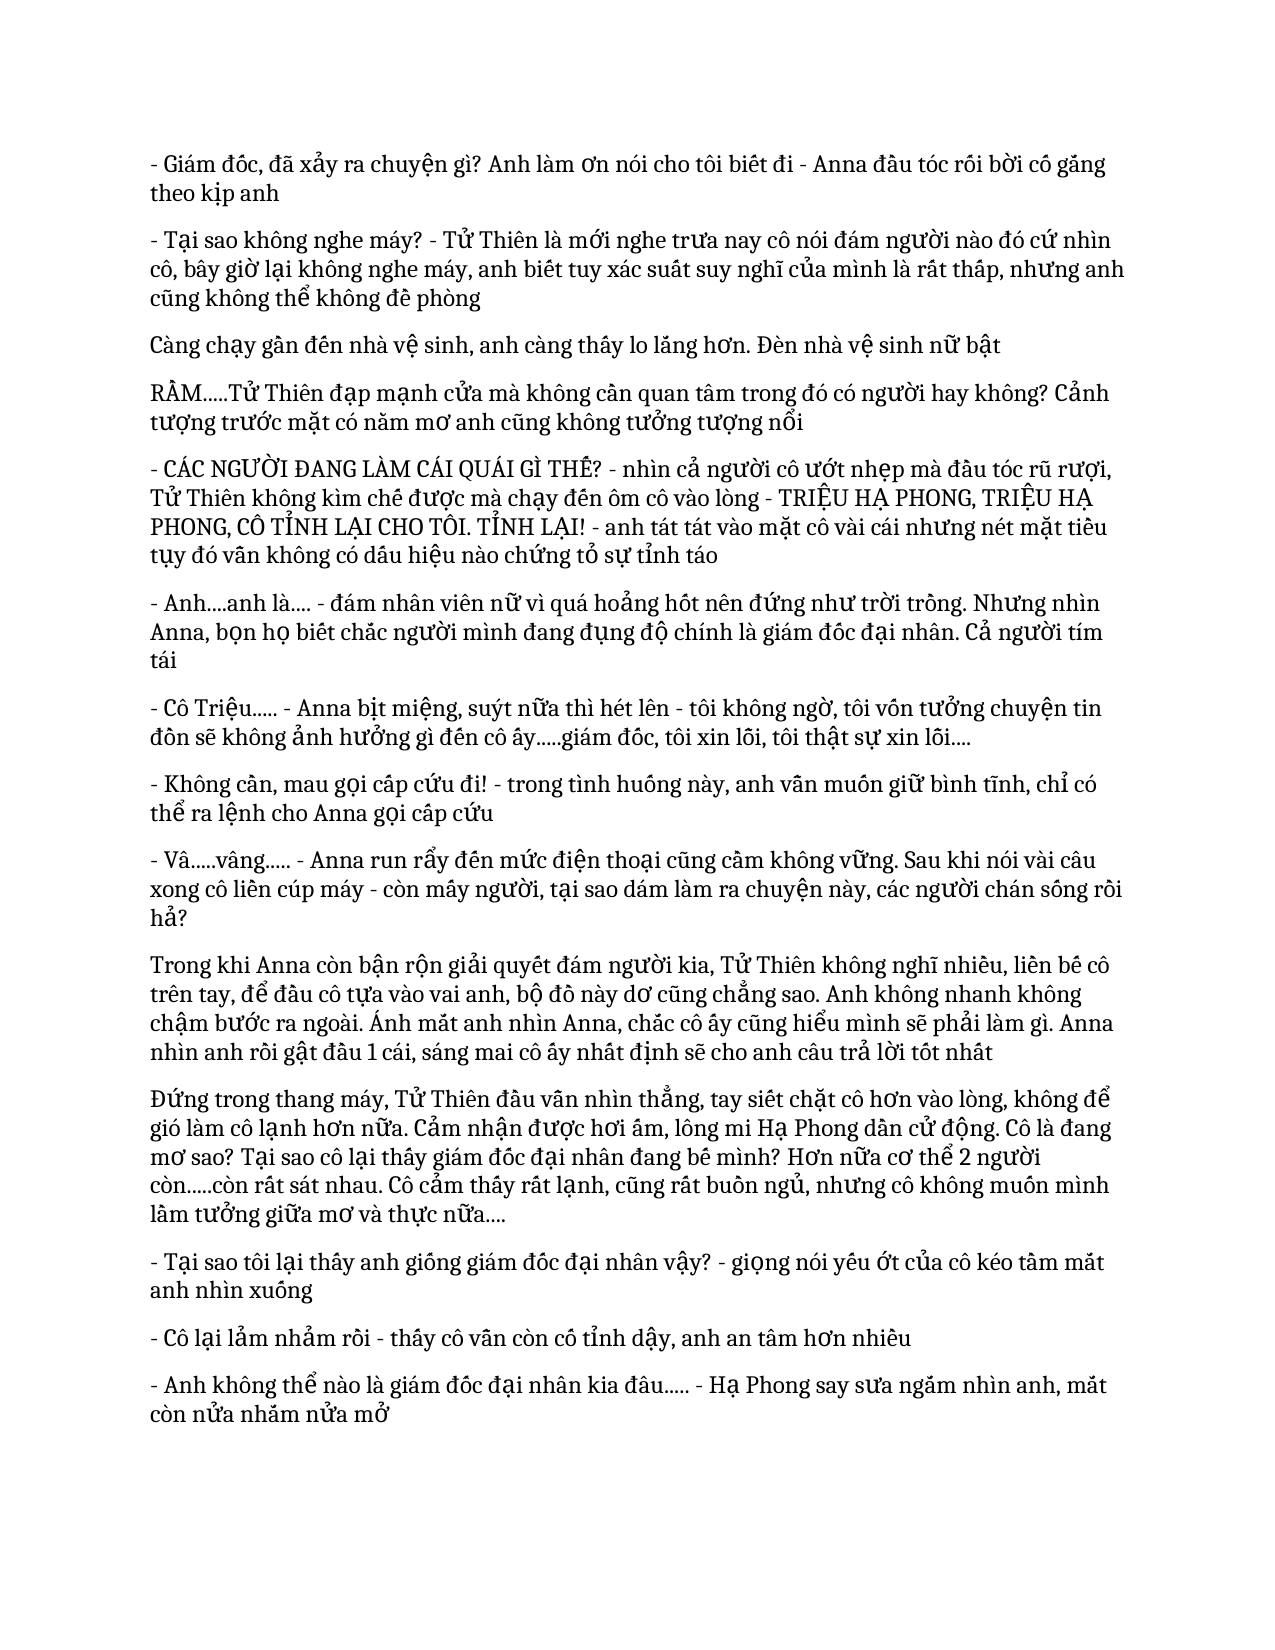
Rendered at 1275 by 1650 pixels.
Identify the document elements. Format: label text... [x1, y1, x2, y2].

text - Tại sao tôi lại thấy anh giống giám đốc đại nhân vậy? - giọng nói yếu ớt của cô kéo tầm mắt anh nhìn xuống [150, 1247, 1125, 1305]
text - Anh không thể nào là giám đốc đại nhân kia đâu..... - Hạ Phong say sưa ngắm nhìn anh, mắt còn nửa nhắm nửa mở [150, 1371, 1125, 1429]
text Trong khi Anna còn bận rộn giải quyết đám người kia, Tử Thiên không nghĩ nhiều, liền bế cô trên tay, để đầu cô tựa vào vai anh, bộ đồ này dơ cũng chẳng sao. Anh không nhanh không chậm bước ra ngoài. Ánh mắt anh nhìn Anna, chắc cô ấy cũng hiểu mình sẽ phải làm gì. Anna nhìn anh rồi gật đầu 1 cái, sáng mai cô ấy nhất định sẽ cho anh câu trả lời tốt nhất [150, 951, 1125, 1066]
text Đứng trong thang máy, Tử Thiên đầu vẫn nhìn thẳng, tay siết chặt cô hơn vào lòng, không để gió làm cô lạnh hơn nữa. Cảm nhận được hơi ấm, lông mi Hạ Phong dần cử động. Cô là đang mơ sao? Tại sao cô lại thấy giám đốc đại nhân đang bế mình? Hơn nữa cơ thể 2 người còn.....còn rất sát nhau. Cô cảm thấy rất lạnh, cũng rất buồn ngủ, nhưng cô không muốn mình lầm tưởng giữa mơ và thực nữa.... [150, 1085, 1125, 1229]
text - Anh....anh là.... - đám nhân viên nữ vì quá hoảng hốt nên đứng như trời trồng. Nhưng nhìn Anna, bọn họ biết chắc người mình đang đụng độ chính là giám đốc đại nhân. Cả người tím tái [150, 589, 1125, 675]
text - Cô lại lảm nhảm rồi - thấy cô vẫn còn cố tỉnh dậy, anh an tâm hơn nhiều [150, 1324, 1125, 1352]
text RẦM.....Tử Thiên đạp mạnh cửa mà không cần quan tâm trong đó có người hay không? Cảnh tượng trước mặt có nằm mơ anh cũng không tưởng tượng nổi [150, 379, 1125, 436]
text - Vâ.....vâng..... - Anna run rẩy đến mức điện thoại cũng cầm không vững. Sau khi nói vài câu xong cô liền cúp máy - còn mấy người, tại sao dám làm ra chuyện này, các người chán sống rồi hả? [150, 846, 1125, 932]
text - Giám đốc, đã xảy ra chuyện gì? Anh làm ơn nói cho tôi biết đi - Anna đầu tóc rối bời cố gắng theo kịp anh [150, 150, 1125, 207]
text - Không cần, mau gọi cấp cứu đi! - trong tình huống này, anh vẫn muốn giữ bình tĩnh, chỉ có thể ra lệnh cho Anna gọi cấp cứu [150, 770, 1125, 827]
text Càng chạy gần đến nhà vệ sinh, anh càng thấy lo lắng hơn. Đèn nhà vệ sinh nữ bật [150, 331, 1125, 360]
text - Cô Triệu..... - Anna bịt miệng, suýt nữa thì hét lên - tôi không ngờ, tôi vốn tưởng chuyện tin đồn sẽ không ảnh hưởng gì đến cô ấy.....giám đốc, tôi xin lỗi, tôi thật sự xin lỗi.... [150, 694, 1125, 751]
text - CÁC NGƯỜI ĐANG LÀM CÁI QUÁI GÌ THẾ? - nhìn cả người cô ướt nhẹp mà đầu tóc rũ rượi, Tử Thiên không kìm chế được mà chạy đến ôm cô vào lòng - TRIỆU HẠ PHONG, TRIỆU HẠ PHONG, CÔ TỈNH LẠI CHO TÔI. TỈNH LẠI! - anh tát tát vào mặt cô vài cái nhưng nét mặt tiều tụy đó vẫn không có dấu hiệu nào chứng tỏ sự tỉnh táo [150, 455, 1125, 570]
text - Tại sao không nghe máy? - Tử Thiên là mới nghe trưa nay cô nói đám người nào đó cứ nhìn cô, bây giờ lại không nghe máy, anh biết tuy xác suất suy nghĩ của mình là rất thấp, nhưng anh cũng không thể không đề phòng [150, 226, 1125, 312]
